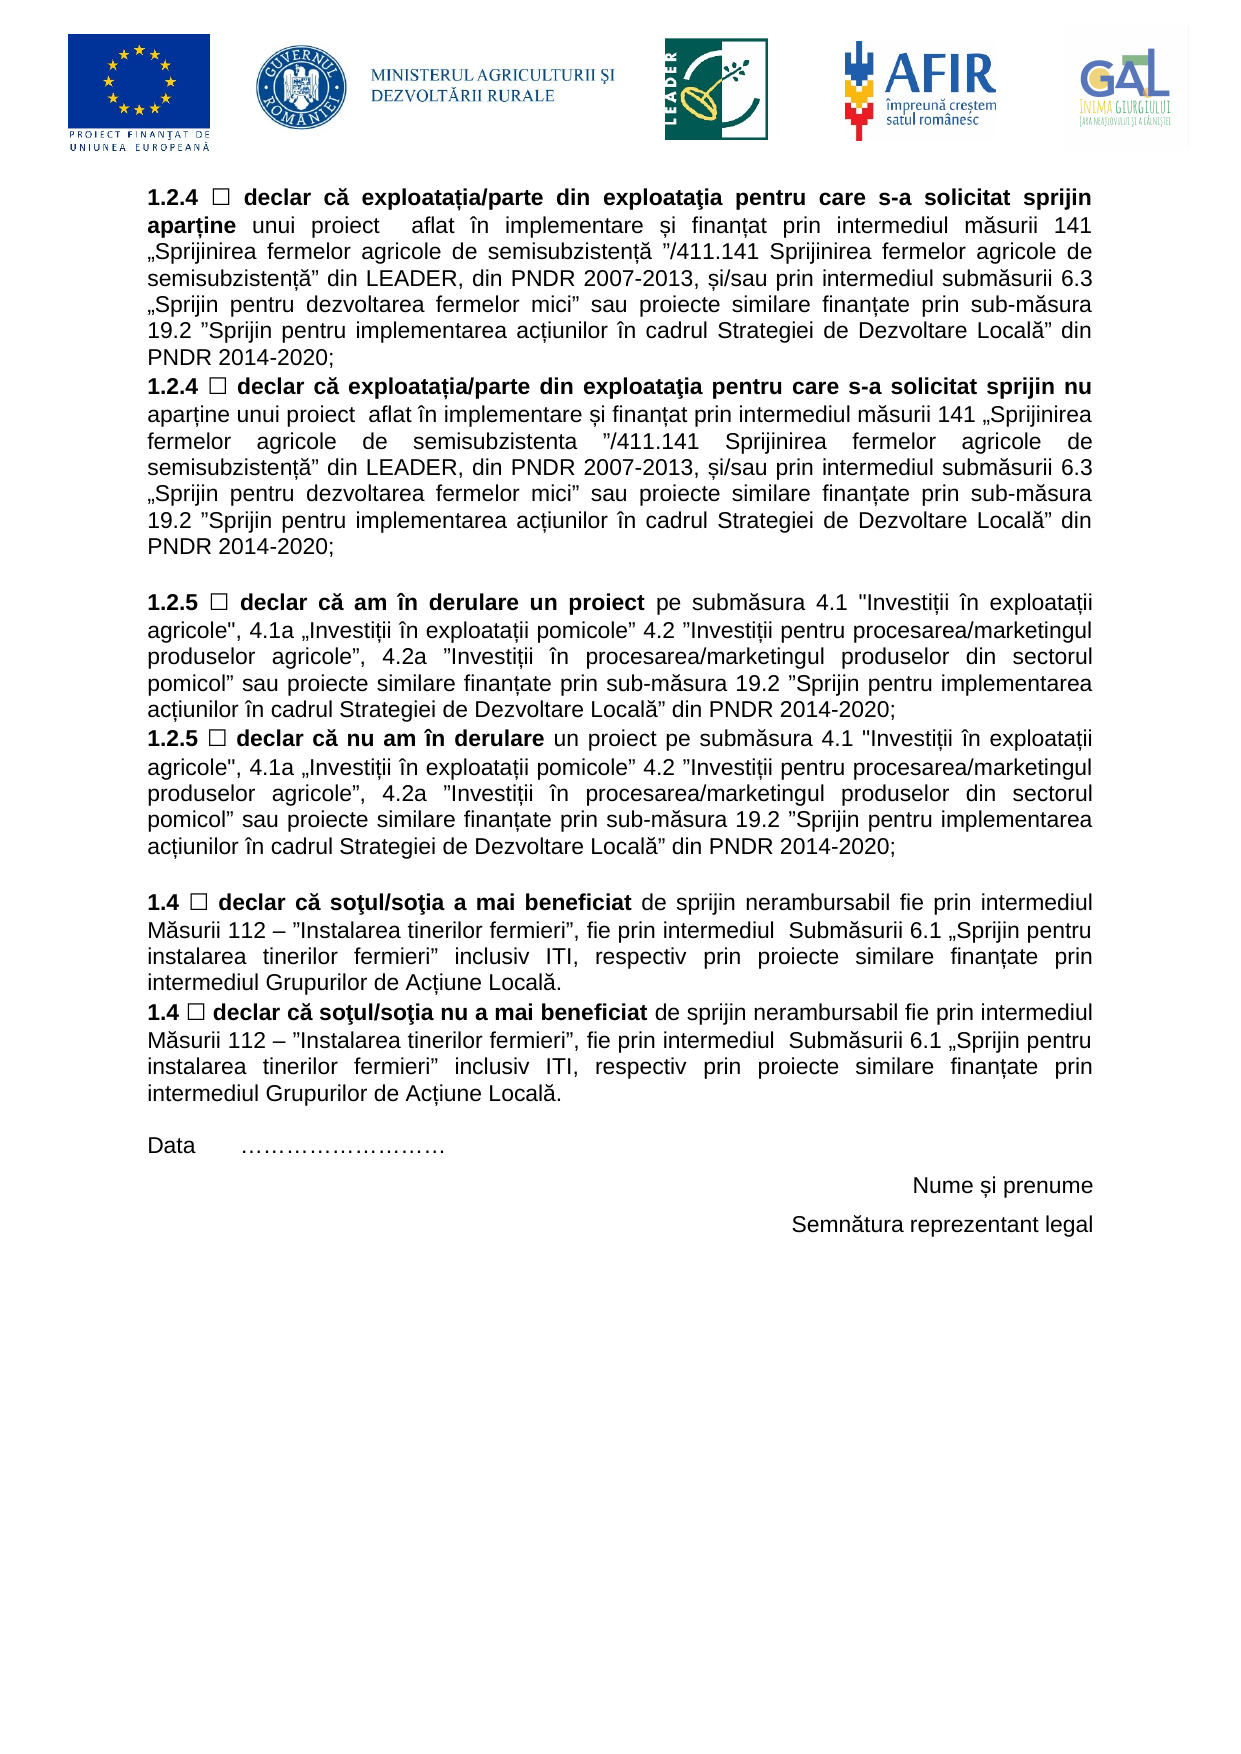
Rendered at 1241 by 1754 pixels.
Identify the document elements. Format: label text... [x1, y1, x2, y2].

text Nume și prenume [147, 1172, 1093, 1198]
text Data ……………………… [147, 1132, 1093, 1159]
text 1.2.5 declar că nu am în derulare un proiect pe submăsura 4.1 "Investiții în exploatații agricole", 4.1a „Investiții în exploatații pomicole” 4.2 ”Investiții pentru procesarea/marketingul produselor agricole”, 4.2a ”Investiții în procesarea/marketingul produselor din sectorul pomicol” sau proiecte similare finanțate prin sub-măsura 19.2 ”Sprijin pentru implementarea acțiunilor în cadrul Strategiei de Dezvoltare Locală” din PNDR 2014-2020; [147, 722, 1093, 859]
text 1.2.5 declar că am în derulare un proiect pe submăsura 4.1 "Investiții în exploatații agricole", 4.1a „Investiții în exploatații pomicole” 4.2 ”Investiții pentru procesarea/marketingul produselor agricole”, 4.2a ”Investiții în procesarea/marketingul produselor din sectorul pomicol” sau proiecte similare finanțate prin sub-măsura 19.2 ”Sprijin pentru implementarea acțiunilor în cadrul Strategiei de Dezvoltare Locală” din PNDR 2014-2020; [147, 586, 1093, 722]
text Semnătura reprezentant legal [147, 1211, 1093, 1238]
picture [845, 41, 996, 141]
text 1.4 declar că soţul/soţia nu a mai beneficiat de sprijin nerambursabil fie prin intermediul Măsurii 112 – ”Instalarea tinerilor fermieri”, fie prin intermediul Submăsurii 6.1 „Sprijin pentru instalarea tinerilor fermieri” inclusiv ITI, respectiv prin proiecte similare finanțate prin intermediul Grupurilor de Acțiune Locală. [147, 996, 1093, 1106]
picture [1064, 26, 1189, 150]
text 1.2.4 declar că exploatația/parte din exploataţia pentru care s-a solicitat sprijin nu aparține unui proiect aflat în implementare și finanțat prin intermediul măsurii 141 „Sprijinirea fermelor agricole de semisubzistenta ”/411.141 Sprijinirea fermelor agricole de semisubzistență” din LEADER, din PNDR 2007-2013, și/sau prin intermediul submăsurii 6.3 „Sprijin pentru dezvoltarea fermelor mici” sau proiecte similare finanțate prin sub-măsura 19.2 ”Sprijin pentru implementarea acțiunilor în cadrul Strategiei de Dezvoltare Locală” din PNDR 2014-2020; [147, 370, 1093, 559]
picture [665, 38, 768, 140]
picture [250, 30, 627, 151]
text 1.4 declar că soţul/soţia a mai beneficiat de sprijin nerambursabil fie prin intermediul Măsurii 112 – ”Instalarea tinerilor fermieri”, fie prin intermediul Submăsurii 6.1 „Sprijin pentru instalarea tinerilor fermieri” inclusiv ITI, respectiv prin proiecte similare finanțate prin intermediul Grupurilor de Acțiune Locală. [147, 885, 1093, 996]
picture [68, 34, 210, 156]
text 1.2.4 declar că exploatația/parte din exploataţia pentru care s-a solicitat sprijin aparține unui proiect aflat în implementare și finanțat prin intermediul măsurii 141 „Sprijinirea fermelor agricole de semisubzistență ”/411.141 Sprijinirea fermelor agricole de semisubzistență” din LEADER, din PNDR 2007-2013, și/sau prin intermediul submăsurii 6.3 „Sprijin pentru dezvoltarea fermelor mici” sau proiecte similare finanțate prin sub-măsura 19.2 ”Sprijin pentru implementarea acțiunilor în cadrul Strategiei de Dezvoltare Locală” din PNDR 2014-2020; [147, 181, 1093, 370]
